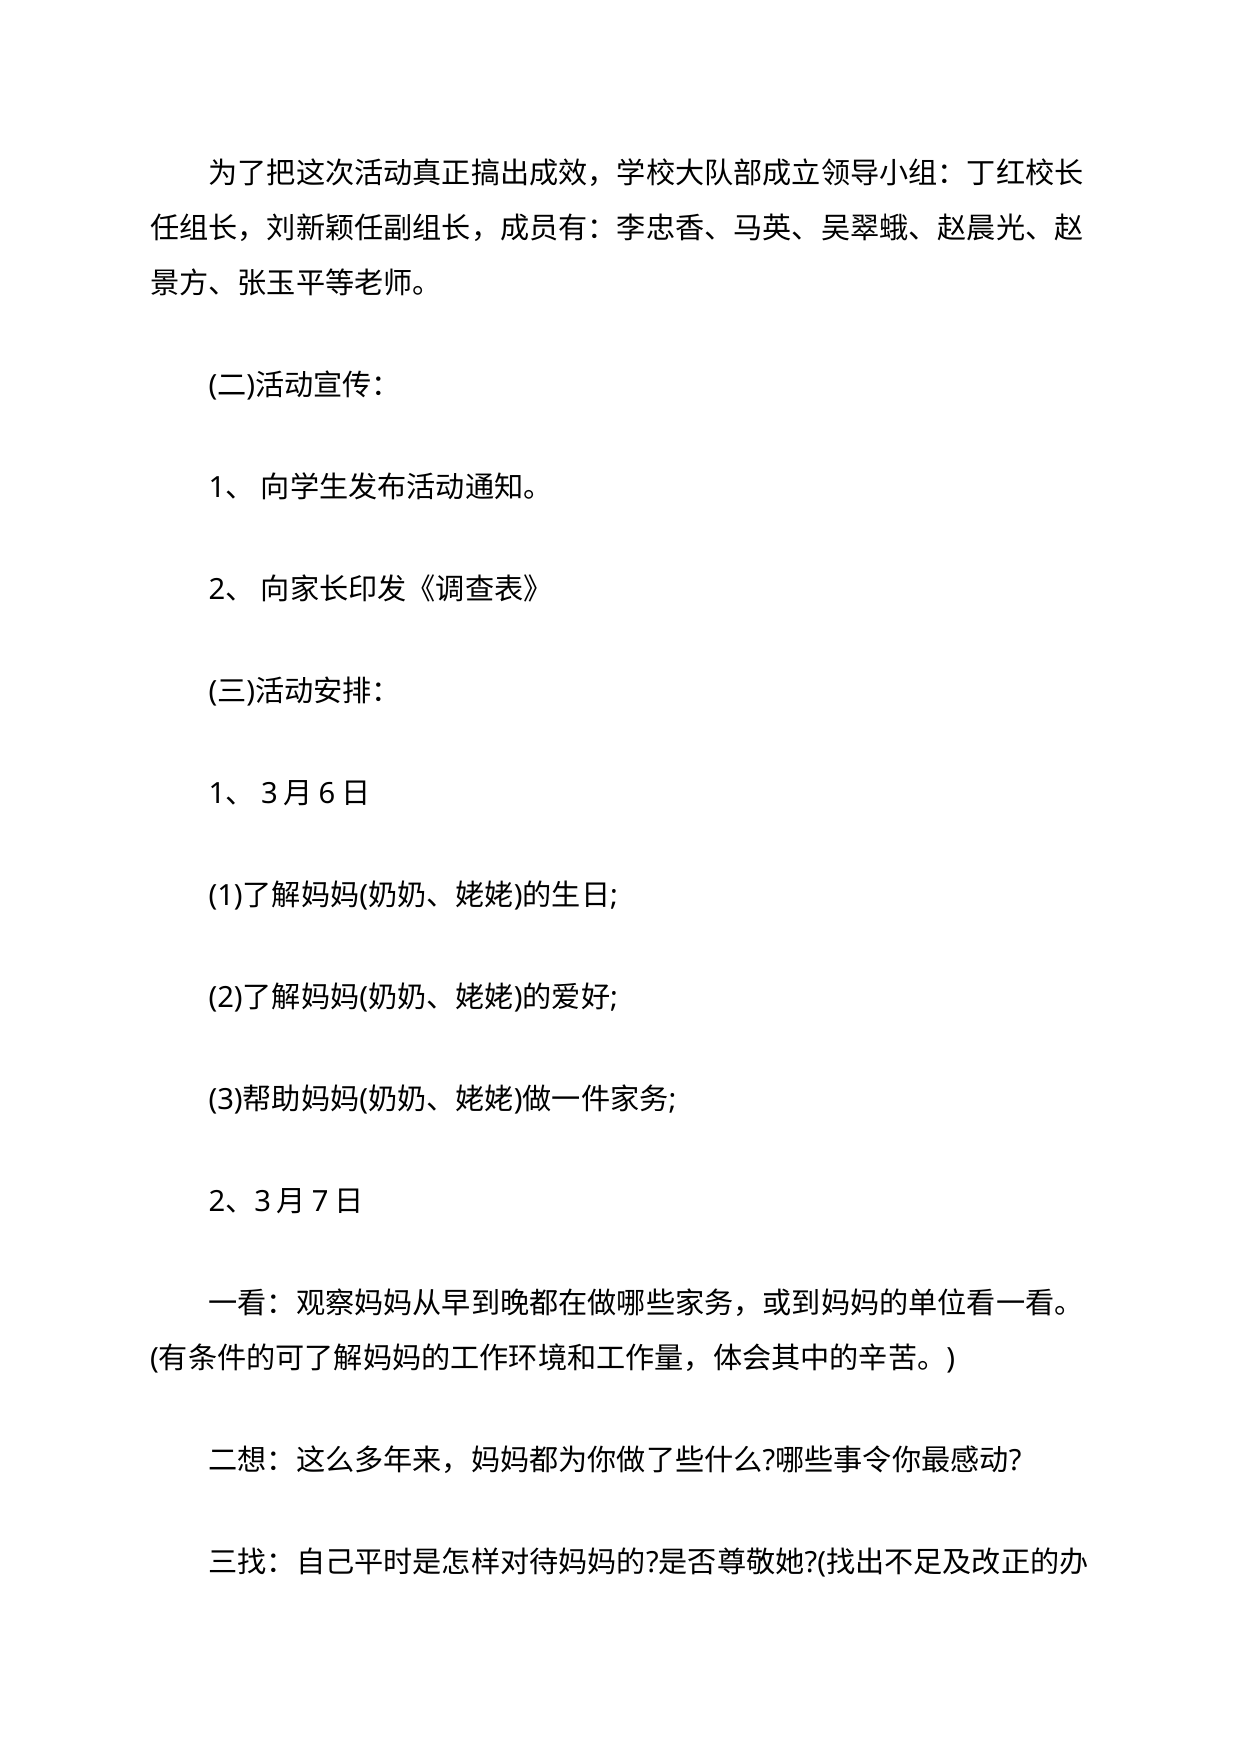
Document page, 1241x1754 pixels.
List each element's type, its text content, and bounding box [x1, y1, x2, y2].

text 二想：这么多年来，妈妈都为你做了些什么?哪些事令你最感动? [150, 1436, 1090, 1479]
text 1、 向学生发布活动通知。 [150, 463, 1090, 506]
text 2、3月7日 [150, 1177, 1090, 1220]
text 1、 3月6日 [150, 769, 1090, 812]
text (二)活动宣传： [150, 362, 1090, 404]
text 为了把这次活动真正搞出成效，学校大队部成立领导小组：丁红校长任组长，刘新颖任副组长，成员有：李忠香、马英、吴翠蛾、赵晨光、赵景方、张玉平等老师。 [150, 150, 1090, 302]
text (2)了解妈妈(奶奶、姥姥)的爱好; [150, 973, 1090, 1016]
text 2、 向家长印发《调查表》 [150, 566, 1090, 608]
text (1)了解妈妈(奶奶、姥姥)的生日; [150, 871, 1090, 914]
text 一看：观察妈妈从早到晚都在做哪些家务，或到妈妈的单位看一看。(有条件的可了解妈妈的工作环境和工作量，体会其中的辛苦。) [150, 1279, 1090, 1377]
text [150, 1538, 1090, 1581]
text (3)帮助妈妈(奶奶、姥姥)做一件家务; [150, 1075, 1090, 1118]
text (三)活动安排： [150, 667, 1090, 710]
